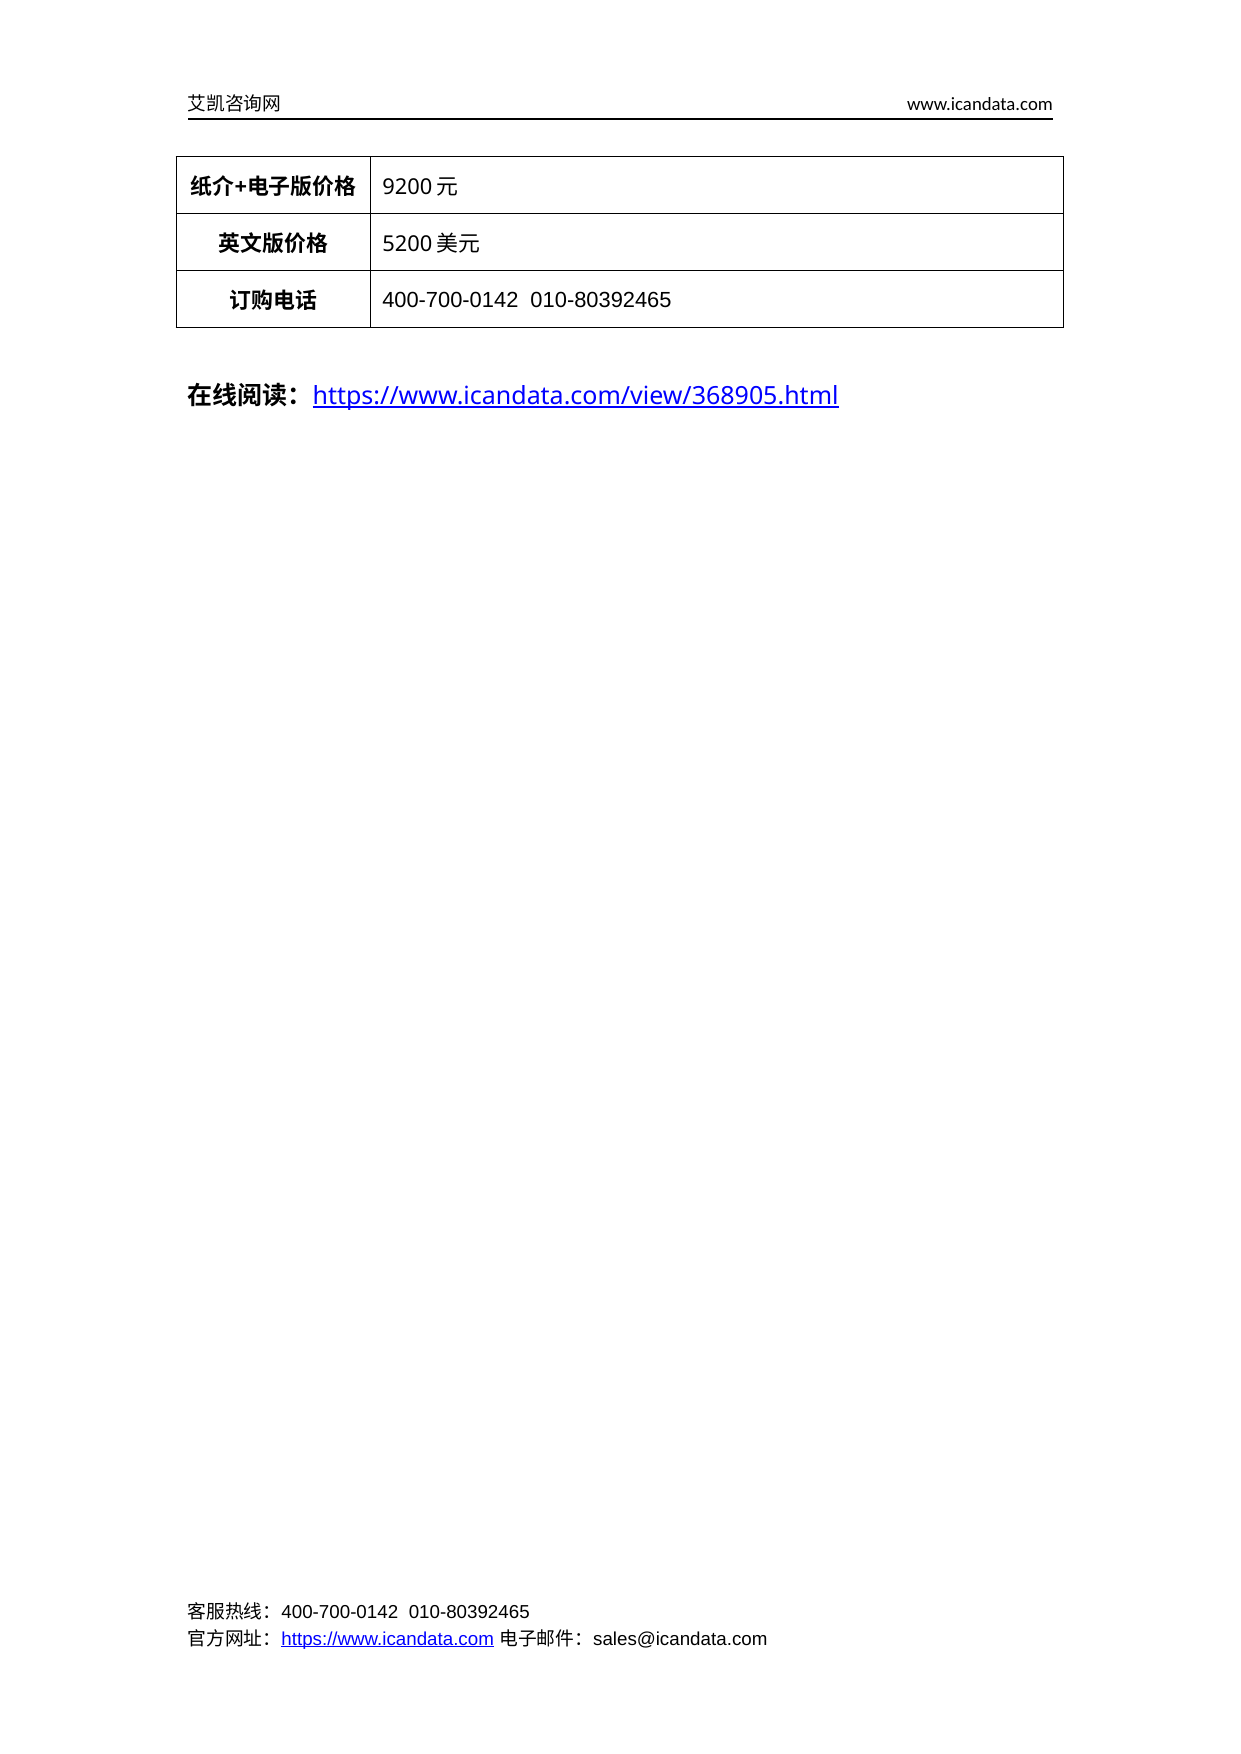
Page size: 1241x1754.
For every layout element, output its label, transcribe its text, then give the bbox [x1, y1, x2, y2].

table_cell 订购电话 [177, 271, 370, 327]
table_cell 9200元 [371, 157, 1063, 213]
table_cell 纸介+电子版价格 [177, 157, 370, 213]
table_cell 5200美元 [371, 214, 1063, 270]
text 在线阅读：https://www.icandata.com/view/368905.html [187, 361, 1053, 426]
table_cell 400-700-0142 010-80392465 [371, 271, 1063, 327]
table_cell 英文版价格 [177, 214, 370, 270]
